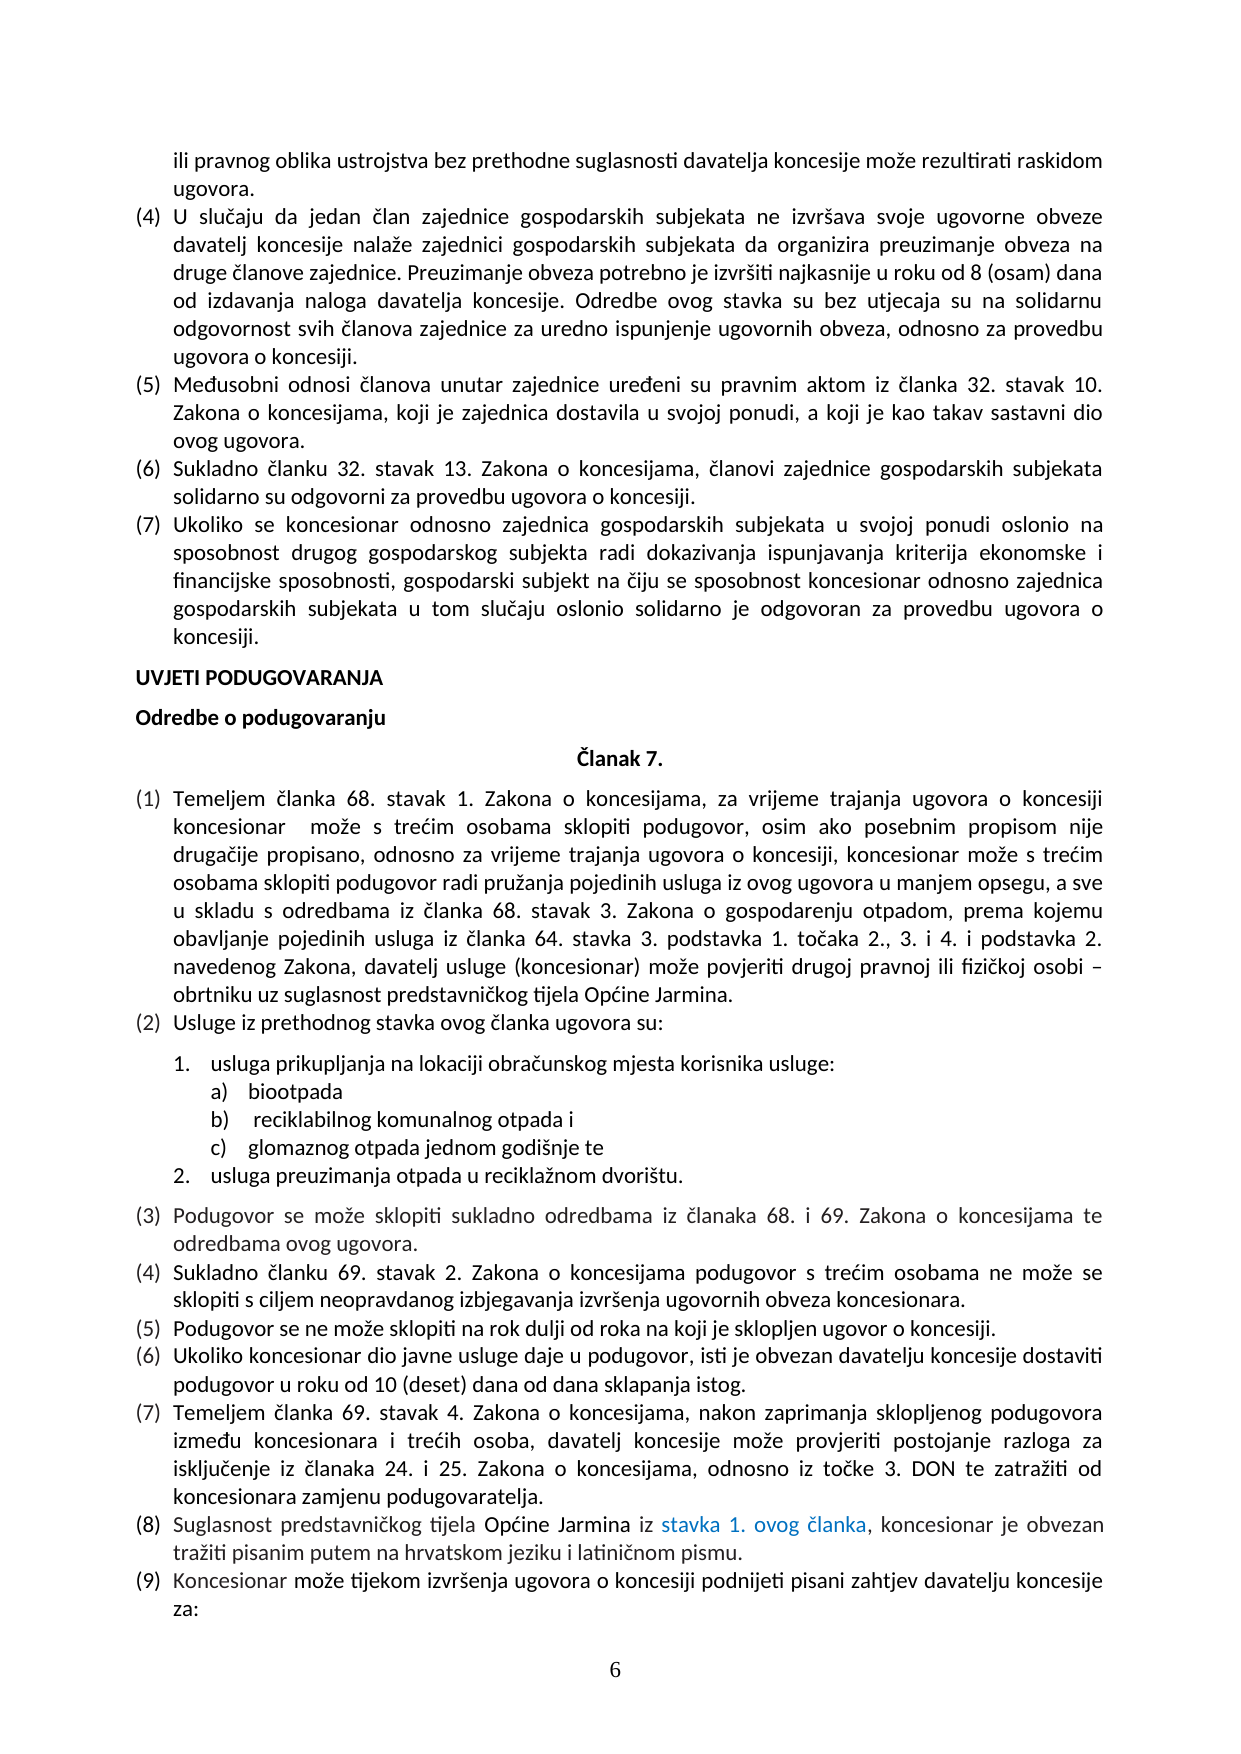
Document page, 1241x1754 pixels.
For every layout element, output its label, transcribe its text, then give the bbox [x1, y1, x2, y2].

list Sukladno članku 32. stavak 13. Zakona o koncesijama, članovi zajednice gospodarskih subjekata solidarno su odgovorni za provedbu ugovora o koncesiji. [135, 454, 1105, 510]
list U slučaju da jedan član zajednice gospodarskih subjekata ne izvršava svoje ugovorne obveze davatelj koncesije nalaže zajednici gospodarskih subjekata da organizira preuzimanje obveza na druge članove zajednice. Preuzimanje obveza potrebno je izvršiti najkasnije u roku od 8 (osam) dana od izdavanja naloga davatelja koncesije. Odredbe ovog stavka su bez utjecaja su na solidarnu odgovornost svih članova zajednice za uredno ispunjenje ugovornih obveza, odnosno za provedbu ugovora o koncesiji. [135, 202, 1105, 370]
list Usluge iz prethodnog stavka ovog članka ugovora su: [135, 1008, 1105, 1036]
list Koncesionar može tijekom izvršenja ugovora o koncesiji podnijeti pisani zahtjev davatelju koncesije za: [135, 1566, 1105, 1622]
list Međusobni odnosi članova unutar zajednice uređeni su pravnim aktom iz članka 32. stavak 10. Zakona o koncesijama, koji je zajednica dostavila u svojoj ponudi, a koji je kao takav sastavni dio ovog ugovora. [135, 370, 1105, 454]
list Temeljem članka 68. stavak 1. Zakona o koncesijama, za vrijeme trajanja ugovora o koncesiji koncesionar može s trećim osobama sklopiti podugovor, osim ako posebnim propisom nije drugačije propisano, odnosno za vrijeme trajanja ugovora o koncesiji, koncesionar može s trećim osobama sklopiti podugovor radi pružanja pojedinih usluga iz ovog ugovora u manjem opsegu, a sve u skladu s odredbama iz članka 68. stavak 3. Zakona o gospodarenju otpadom, prema kojemu obavljanje pojedinih usluga iz članka 64. stavka 3. podstavka 1. točaka 2., 3. i 4. i podstavka 2. navedenog Zakona, davatelj usluge (koncesionar) može povjeriti drugoj pravnoj ili fizičkoj osobi – obrtniku uz suglasnost predstavničkog tijela Općine Jarmina. [135, 784, 1105, 1008]
list Suglasnost predstavničkog tijela Općine Jarmina iz stavka 1. ovog članka, koncesionar je obvezan tražiti pisanim putem na hrvatskom jeziku i latiničnom pismu. [135, 1510, 1105, 1566]
text UVJETI PODUGOVARANJA [135, 663, 1105, 691]
text Odredbe o podugovaranju [135, 703, 1105, 731]
list usluga preuzimanja otpada u reciklažnom dvorištu. [173, 1161, 1105, 1189]
list glomaznog otpada jednom godišnje te [210, 1133, 1105, 1161]
list Podugovor se može sklopiti sukladno odredbama iz članaka 68. i 69. Zakona o koncesijama te odredbama ovog ugovora. [135, 1202, 1105, 1258]
list Temeljem članka 69. stavak 4. Zakona o koncesijama, nakon zaprimanja sklopljenog podugovora između koncesionara i trećih osoba, davatelj koncesije može provjeriti postojanje razloga za isključenje iz članaka 24. i 25. Zakona o koncesijama, odnosno iz točke 3. DON te zatražiti od koncesionara zamjenu podugovaratelja. [135, 1398, 1105, 1510]
list Podugovor se ne može sklopiti na rok dulji od roka na koji je sklopljen ugovor o koncesiji. [135, 1314, 1105, 1342]
list Sukladno članku 69. stavak 2. Zakona o koncesijama podugovor s trećim osobama ne može se sklopiti s ciljem neopravdanog izbjegavanja izvršenja ugovornih obveza koncesionara. [135, 1258, 1105, 1314]
list usluga prikupljanja na lokaciji obračunskog mjesta korisnika usluge: [173, 1049, 1105, 1077]
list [135, 146, 1105, 202]
list Ukoliko se koncesionar odnosno zajednica gospodarskih subjekata u svojoj ponudi oslonio na sposobnost drugog gospodarskog subjekta radi dokazivanja ispunjavanja kriterija ekonomske i financijske sposobnosti, gospodarski subjekt na čiju se sposobnost koncesionar odnosno zajednica gospodarskih subjekata u tom slučaju oslonio solidarno je odgovoran za provedbu ugovora o koncesiji. [135, 510, 1105, 650]
text Članak 7. [135, 744, 1105, 772]
list Ukoliko koncesionar dio javne usluge daje u podugovor, isti je obvezan davatelju koncesije dostaviti podugovor u roku od 10 (deset) dana od dana sklapanja istog. [135, 1342, 1105, 1398]
list reciklabilnog komunalnog otpada i [210, 1105, 1105, 1133]
list biootpada [210, 1077, 1105, 1105]
